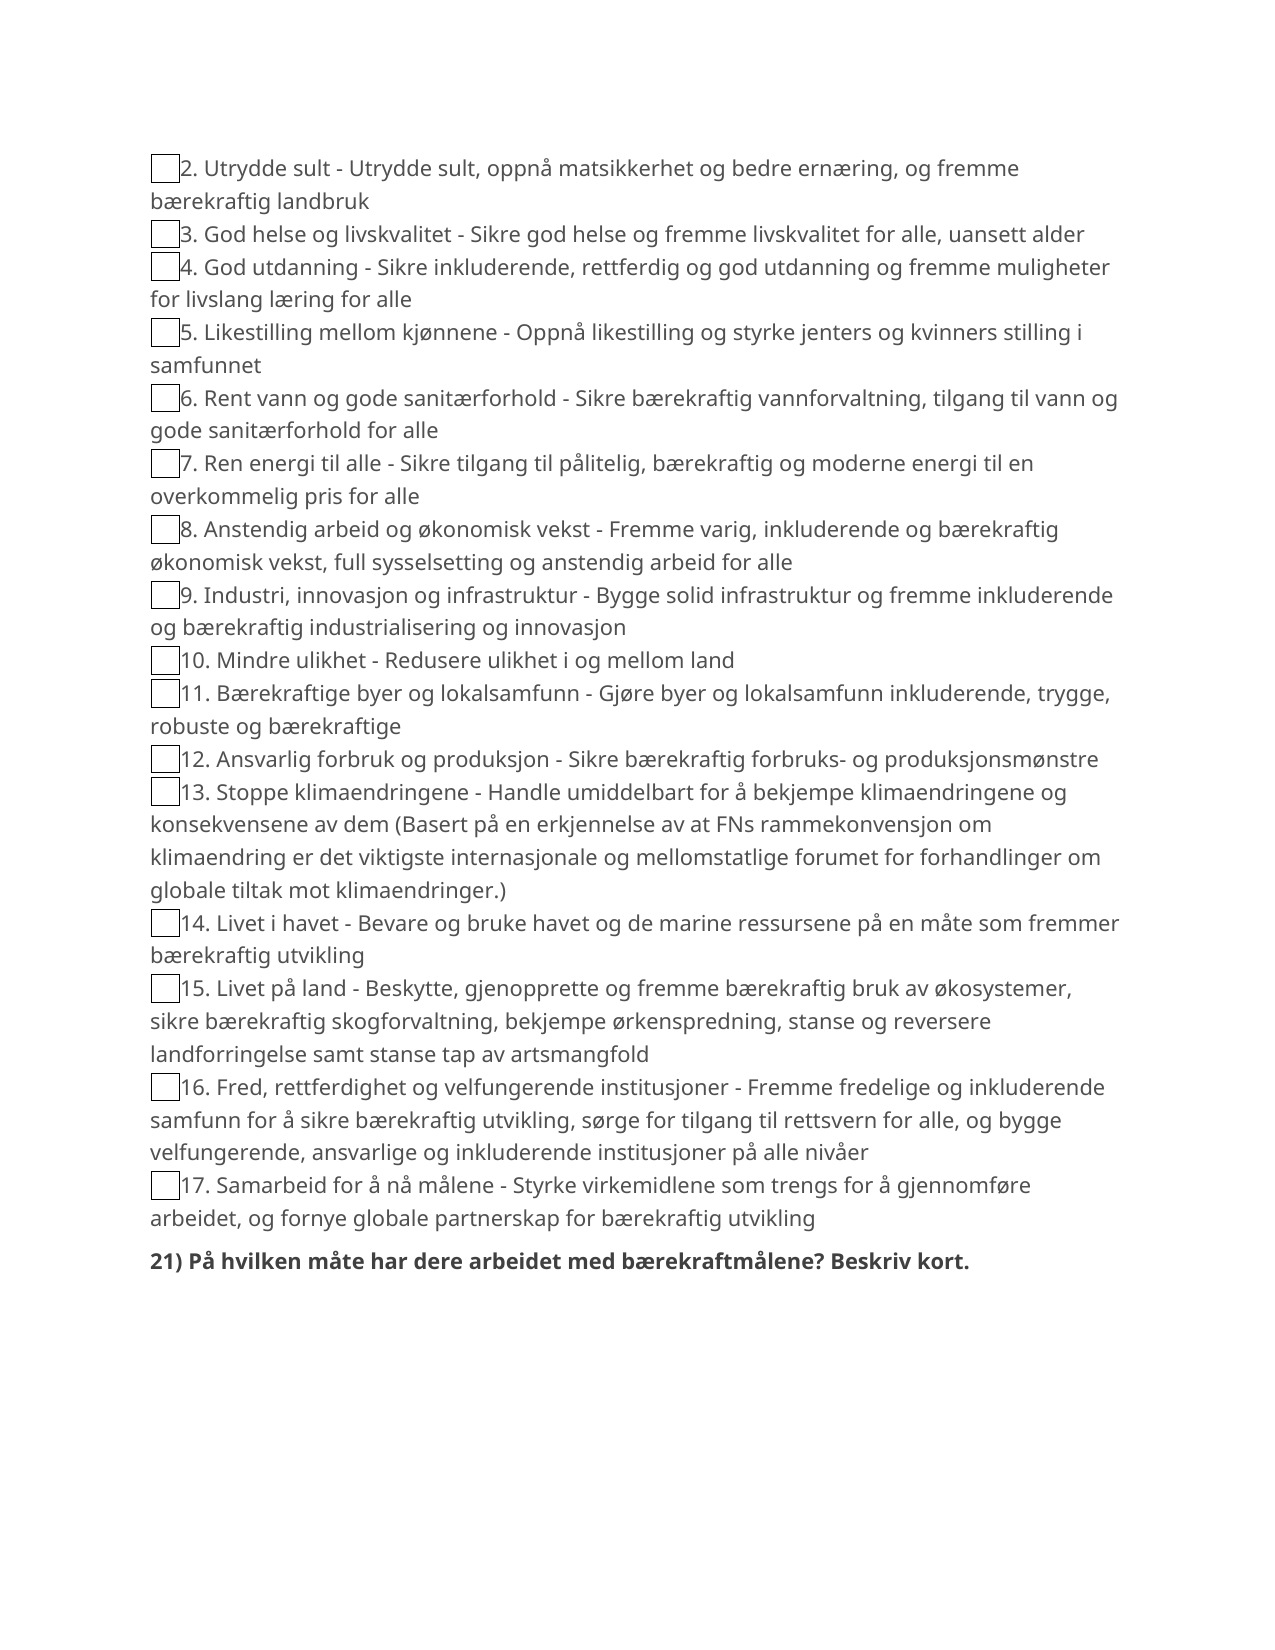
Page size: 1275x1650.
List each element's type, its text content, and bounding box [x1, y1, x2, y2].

table_cell 2. Utrydde sult - Utrydde sult, oppnå matsikkerhet og bedre ernæring, og fremme bærekraftig landbruk [150, 150, 1125, 216]
table_cell 13. Stoppe klimaendringene - Handle umiddelbart for å bekjempe klimaendringene og konsekvensene av dem (Basert på en erkjennelse av at FNs rammekonvensjon om klimaendring er det viktigste internasjonale og mellomstatlige forumet for forhandlinger om globale tiltak mot klimaendringer.) [150, 774, 1125, 905]
table_cell 12. Ansvarlig forbruk og produksjon - Sikre bærekraftig forbruks- og produksjonsmønstre [150, 741, 1125, 773]
table_cell 3. God helse og livskvalitet - Sikre god helse og fremme livskvalitet for alle, uansett alder [150, 216, 1125, 248]
table_cell 4. God utdanning - Sikre inkluderende, rettferdig og god utdanning og fremme muligheter for livslang læring for alle [150, 249, 1125, 314]
table_cell 10. Mindre ulikhet - Redusere ulikhet i og mellom land [150, 642, 1125, 675]
text 21) På hvilken måte har dere arbeidet med bærekraftmålene? Beskriv kort. [150, 1233, 1125, 1286]
table_cell 5. Likestilling mellom kjønnene - Oppnå likestilling og styrke jenters og kvinners stilling i samfunnet [150, 314, 1125, 380]
table_cell 14. Livet i havet - Bevare og bruke havet og de marine ressursene på en måte som fremmer bærekraftig utvikling [150, 905, 1125, 970]
table_cell 15. Livet på land - Beskytte, gjenopprette og fremme bærekraftig bruk av økosystemer, sikre bærekraftig skogforvaltning, bekjempe ørkenspredning, stanse og reversere landforringelse samt stanse tap av artsmangfold [150, 970, 1125, 1069]
table_cell 11. Bærekraftige byer og lokalsamfunn - Gjøre byer og lokalsamfunn inkluderende, trygge, robuste og bærekraftige [150, 675, 1125, 741]
table_cell 17. Samarbeid for å nå målene - Styrke virkemidlene som trengs for å gjennomføre arbeidet, og fornye globale partnerskap for bærekraftig utvikling [150, 1167, 1125, 1233]
table_cell 8. Anstendig arbeid og økonomisk vekst - Fremme varig, inkluderende og bærekraftig økonomisk vekst, full sysselsetting og anstendig arbeid for alle [150, 511, 1125, 577]
table_cell 6. Rent vann og gode sanitærforhold - Sikre bærekraftig vannforvaltning, tilgang til vann og gode sanitærforhold for alle [150, 380, 1125, 445]
table_cell 16. Fred, rettferdighet og velfungerende institusjoner - Fremme fredelige og inkluderende samfunn for å sikre bærekraftig utvikling, sørge for tilgang til rettsvern for alle, og bygge velfungerende, ansvarlige og inkluderende institusjoner på alle nivåer [150, 1069, 1125, 1167]
table_cell 9. Industri, innovasjon og infrastruktur - Bygge solid infrastruktur og fremme inkluderende og bærekraftig industrialisering og innovasjon [150, 577, 1125, 642]
table_cell 7. Ren energi til alle - Sikre tilgang til pålitelig, bærekraftig og moderne energi til en overkommelig pris for alle [150, 445, 1125, 511]
